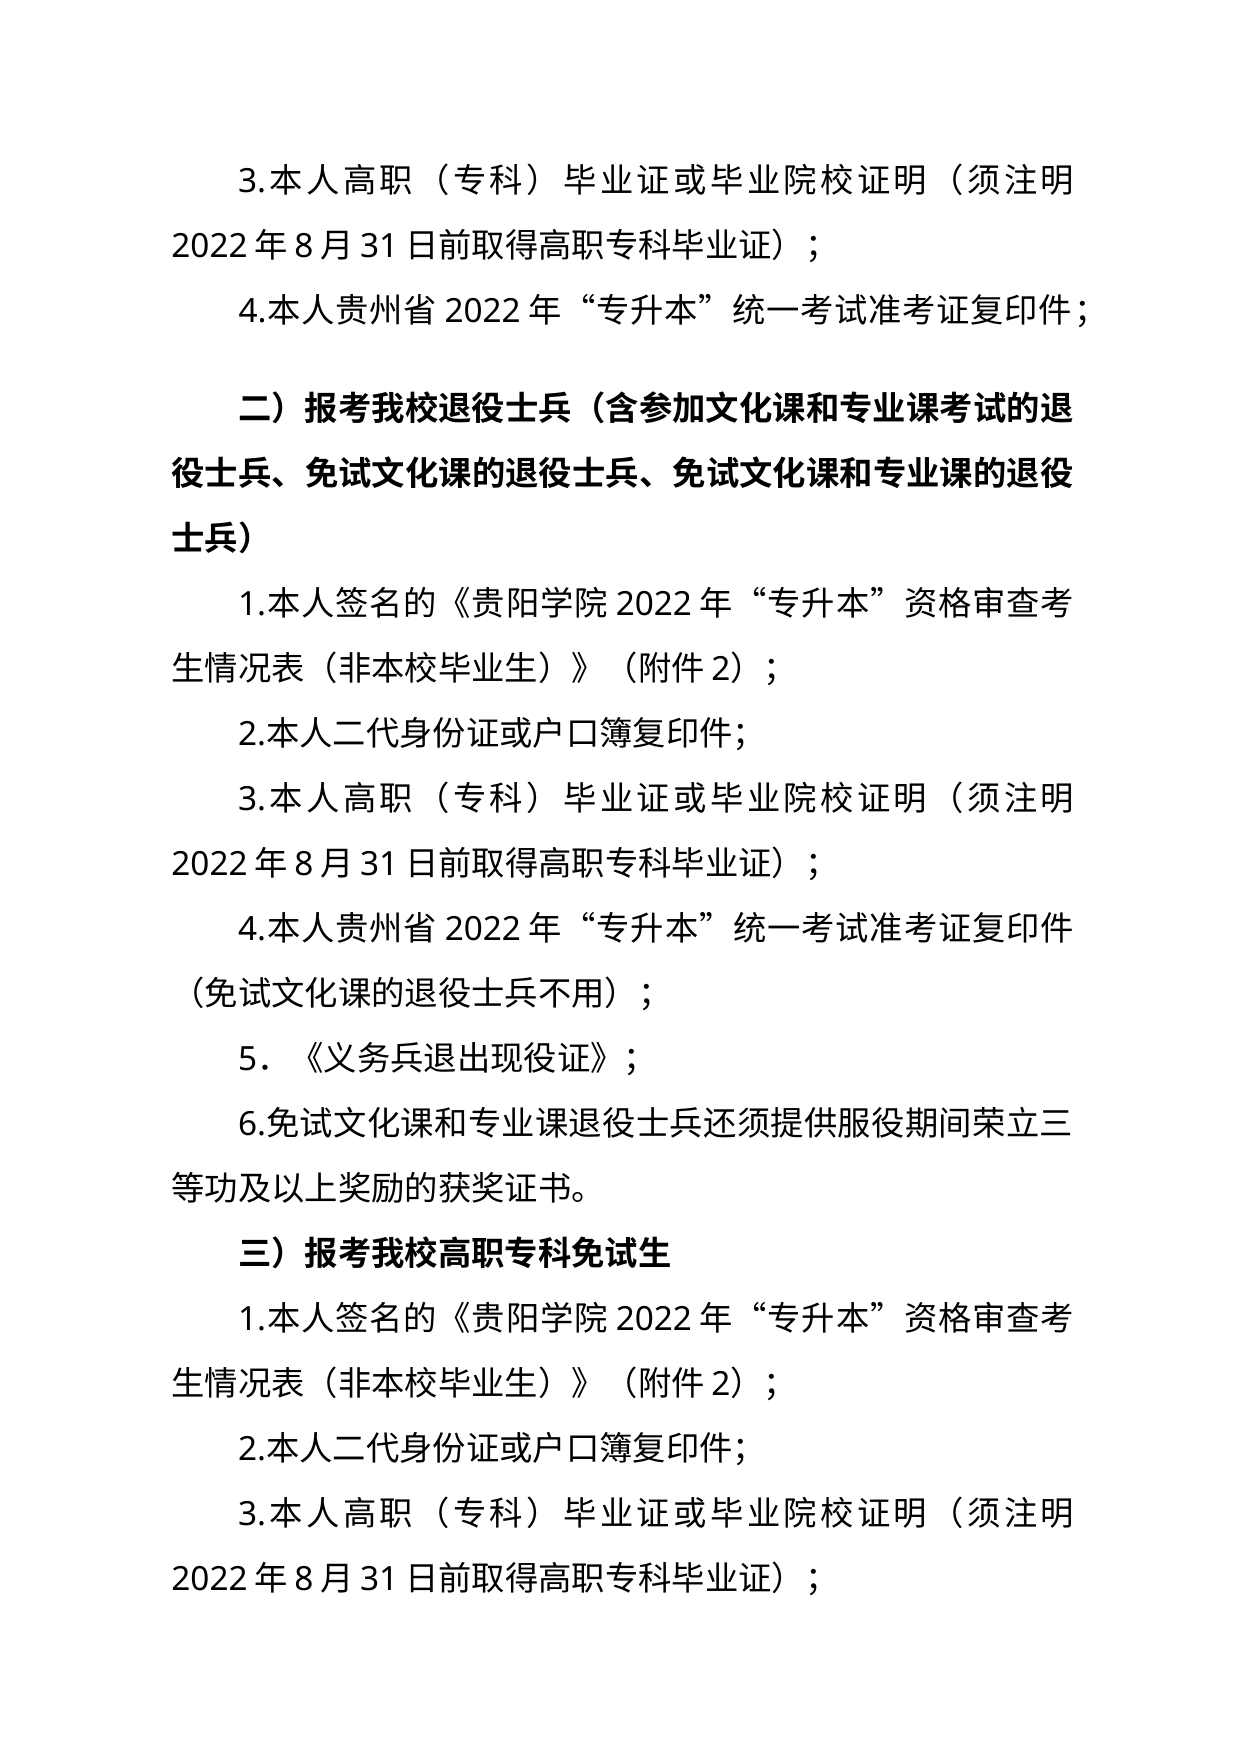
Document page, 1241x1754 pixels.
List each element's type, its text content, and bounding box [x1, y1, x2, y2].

text 4.本人贵州省2022年“专升本”统一考试准考证复印件（免试文化课的退役士兵不用）； [171, 893, 1075, 1023]
text 1.本人签名的《贵阳学院2022年“专升本”资格审查考生情况表（非本校毕业生）》（附件2）； [171, 1283, 1075, 1413]
text 5．《义务兵退出现役证》； [171, 1023, 1075, 1088]
text 4.本人贵州省2022年“专升本”统一考试准考证复印件； [234, 276, 1075, 373]
text 3.本人高职（专科）毕业证或毕业院校证明（须注明2022年8月31日前取得高职专科毕业证）； [171, 146, 1075, 276]
text 6.免试文化课和专业课退役士兵还须提供服役期间荣立三等功及以上奖励的获奖证书。 [171, 1088, 1075, 1218]
text 3.本人高职（专科）毕业证或毕业院校证明（须注明2022年8月31日前取得高职专科毕业证）； [171, 763, 1075, 893]
text 2.本人二代身份证或户口簿复印件； [171, 1413, 1075, 1478]
text 1.本人签名的《贵阳学院2022年“专升本”资格审查考生情况表（非本校毕业生）》（附件2）； [171, 568, 1075, 698]
text 2.本人二代身份证或户口簿复印件； [171, 698, 1075, 763]
text 三）报考我校高职专科免试生 [171, 1218, 1075, 1283]
text 3.本人高职（专科）毕业证或毕业院校证明（须注明2022年8月31日前取得高职专科毕业证）； [171, 1478, 1075, 1608]
text 二）报考我校退役士兵（含参加文化课和专业课考试的退役士兵、免试文化课的退役士兵、免试文化课和专业课的退役士兵） [171, 373, 1075, 568]
